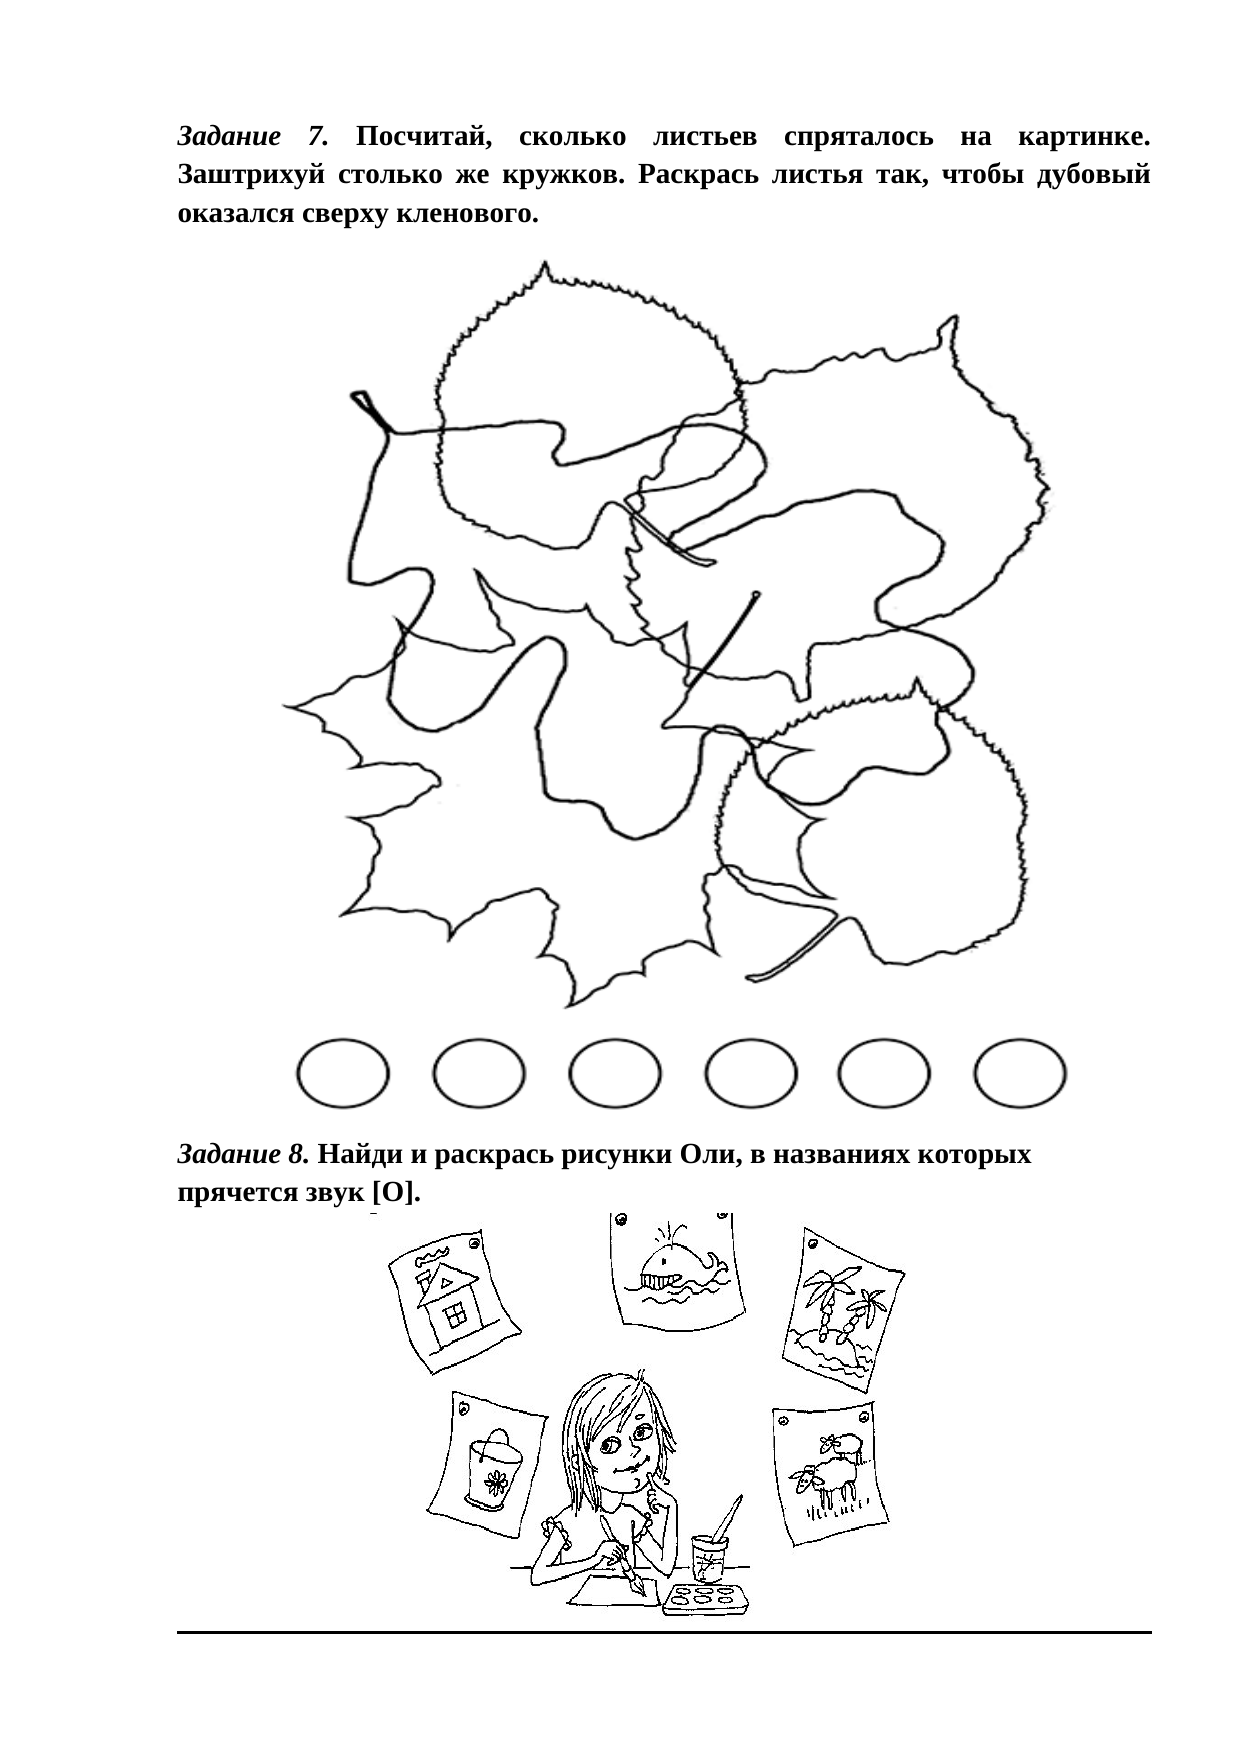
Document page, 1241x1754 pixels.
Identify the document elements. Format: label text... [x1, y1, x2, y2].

text Задание 7. Посчитай, сколько листьев спряталось на картинке. Заштрихуй столько же кружков. Раскрась листья так, чтобы дубовый оказался сверху кленового. [177, 118, 1152, 229]
picture [265, 254, 1070, 1111]
text Задание 8. Найди и раскрась рисунки Оли, в названиях которых прячется звук [О]. [177, 1136, 1152, 1208]
picture [354, 1213, 975, 1631]
